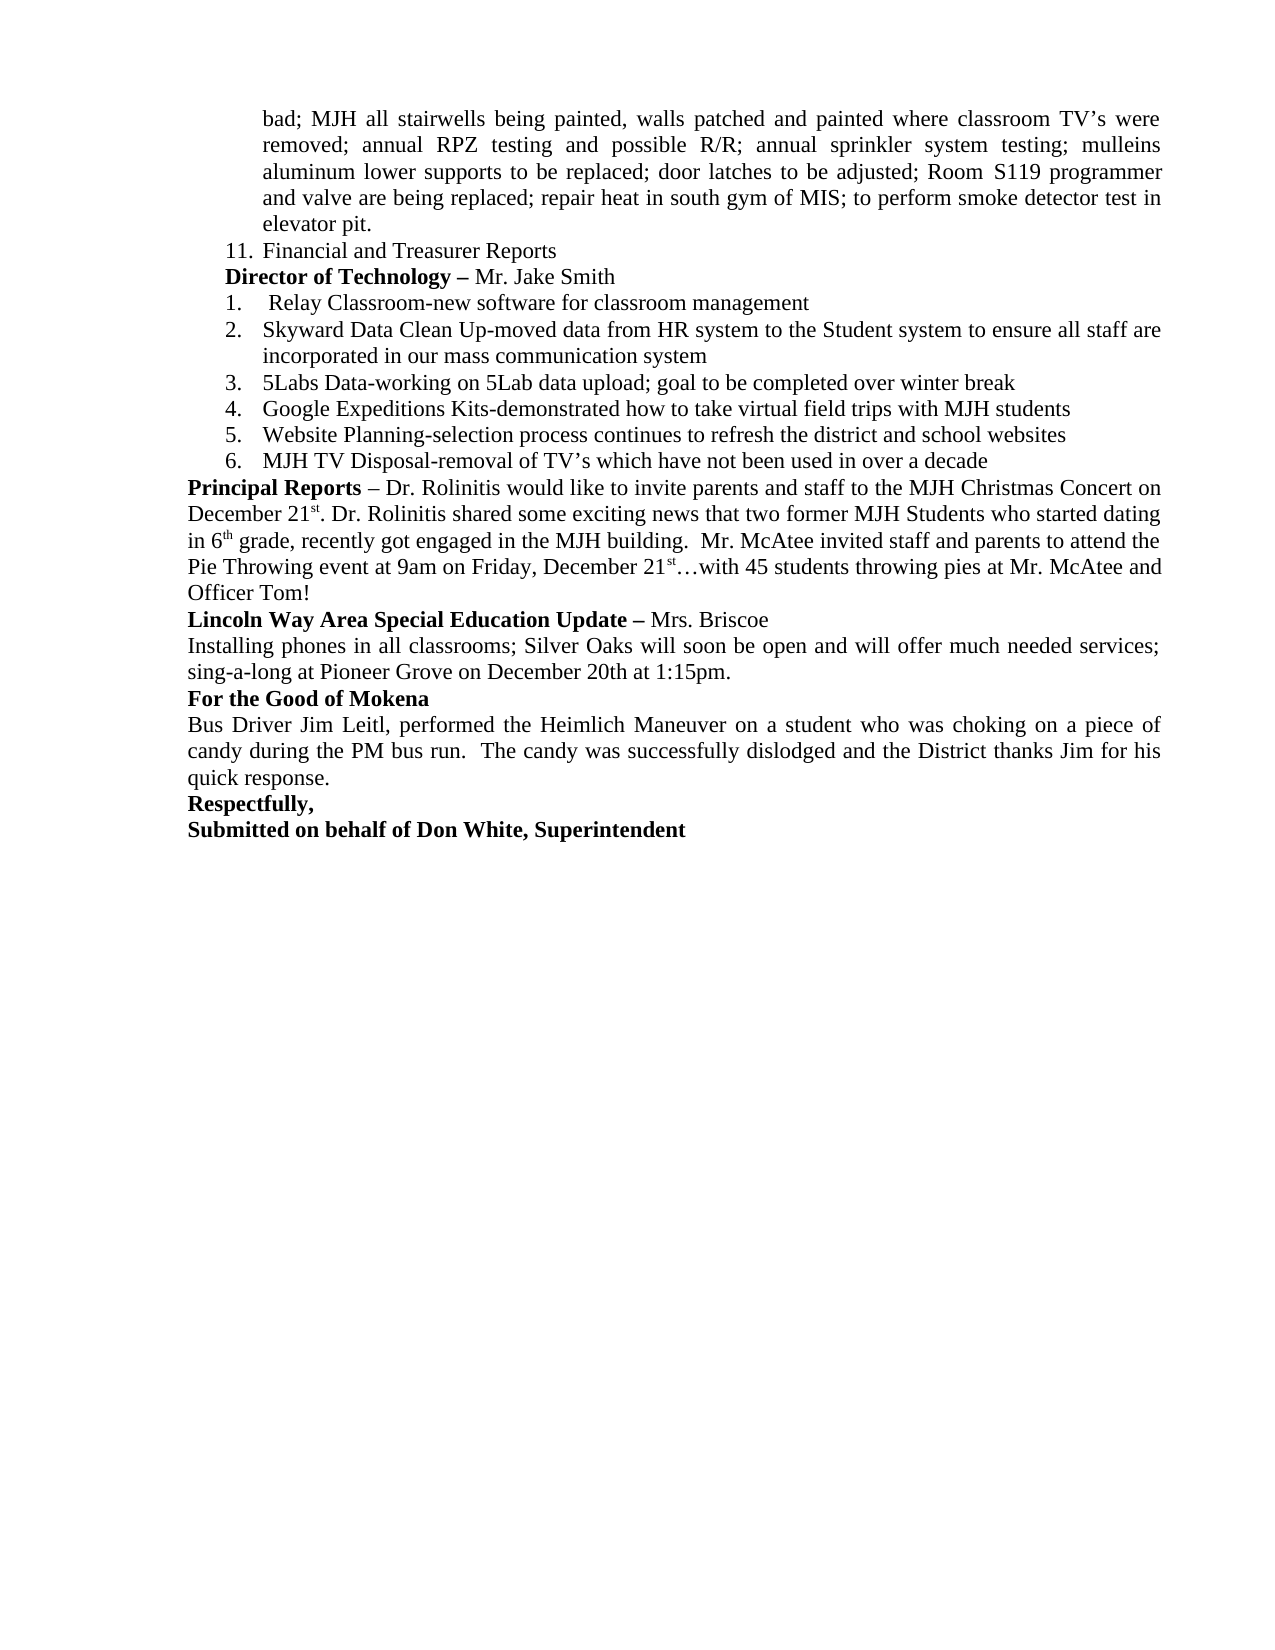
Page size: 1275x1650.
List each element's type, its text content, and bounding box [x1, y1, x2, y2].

list 5Labs Data-working on 5Lab data upload; goal to be completed over winter break [225, 368, 1162, 395]
text For the Good of Mokena [187, 685, 1162, 711]
text Installing phones in all classrooms; Silver Oaks will soon be open and will offer much needed services; sing-a-long at Pioneer Grove on December 20th at 1:15pm. [187, 632, 1162, 685]
list Relay Classroom-new software for classroom management [225, 289, 1162, 316]
list Financial and Treasurer Reports [225, 237, 1162, 263]
list Website Planning-selection process continues to refresh the district and school websites [225, 421, 1162, 448]
text Respectfully, [187, 790, 1162, 817]
list Google Expeditions Kits-demonstrated how to take virtual field trips with MJH students [225, 395, 1162, 421]
list MJH TV Disposal-removal of TV’s which have not been used in over a decade [225, 448, 1162, 474]
text Lincoln Way Area Special Education Update – Mrs. Briscoe [187, 606, 1162, 632]
list Skyward Data Clean Up-moved data from HR system to the Student system to ensure all staff are incorporated in our mass communication system [225, 316, 1162, 368]
text Bus Driver Jim Leitl, performed the Heimlich Maneuver on a student who was choking on a piece of candy during the PM bus run. The candy was successfully dislodged and the District thanks Jim for his quick response. [187, 711, 1162, 790]
text Director of Technology – Mr. Jake Smith [225, 263, 1162, 289]
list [225, 105, 1162, 237]
text Submitted on behalf of Don White, Superintendent [187, 817, 1162, 843]
text Principal Reports – Dr. Rolinitis would like to invite parents and staff to the MJH Christmas Concert on December 21st. Dr. Rolinitis shared some exciting news that two former MJH Students who started dating in 6th grade, recently got engaged in the MJH building. Mr. McAtee invited staff and parents to attend the Pie Throwing event at 9am on Friday, December 21st…with 45 students throwing pies at Mr. McAtee and Officer Tom! [187, 474, 1162, 606]
